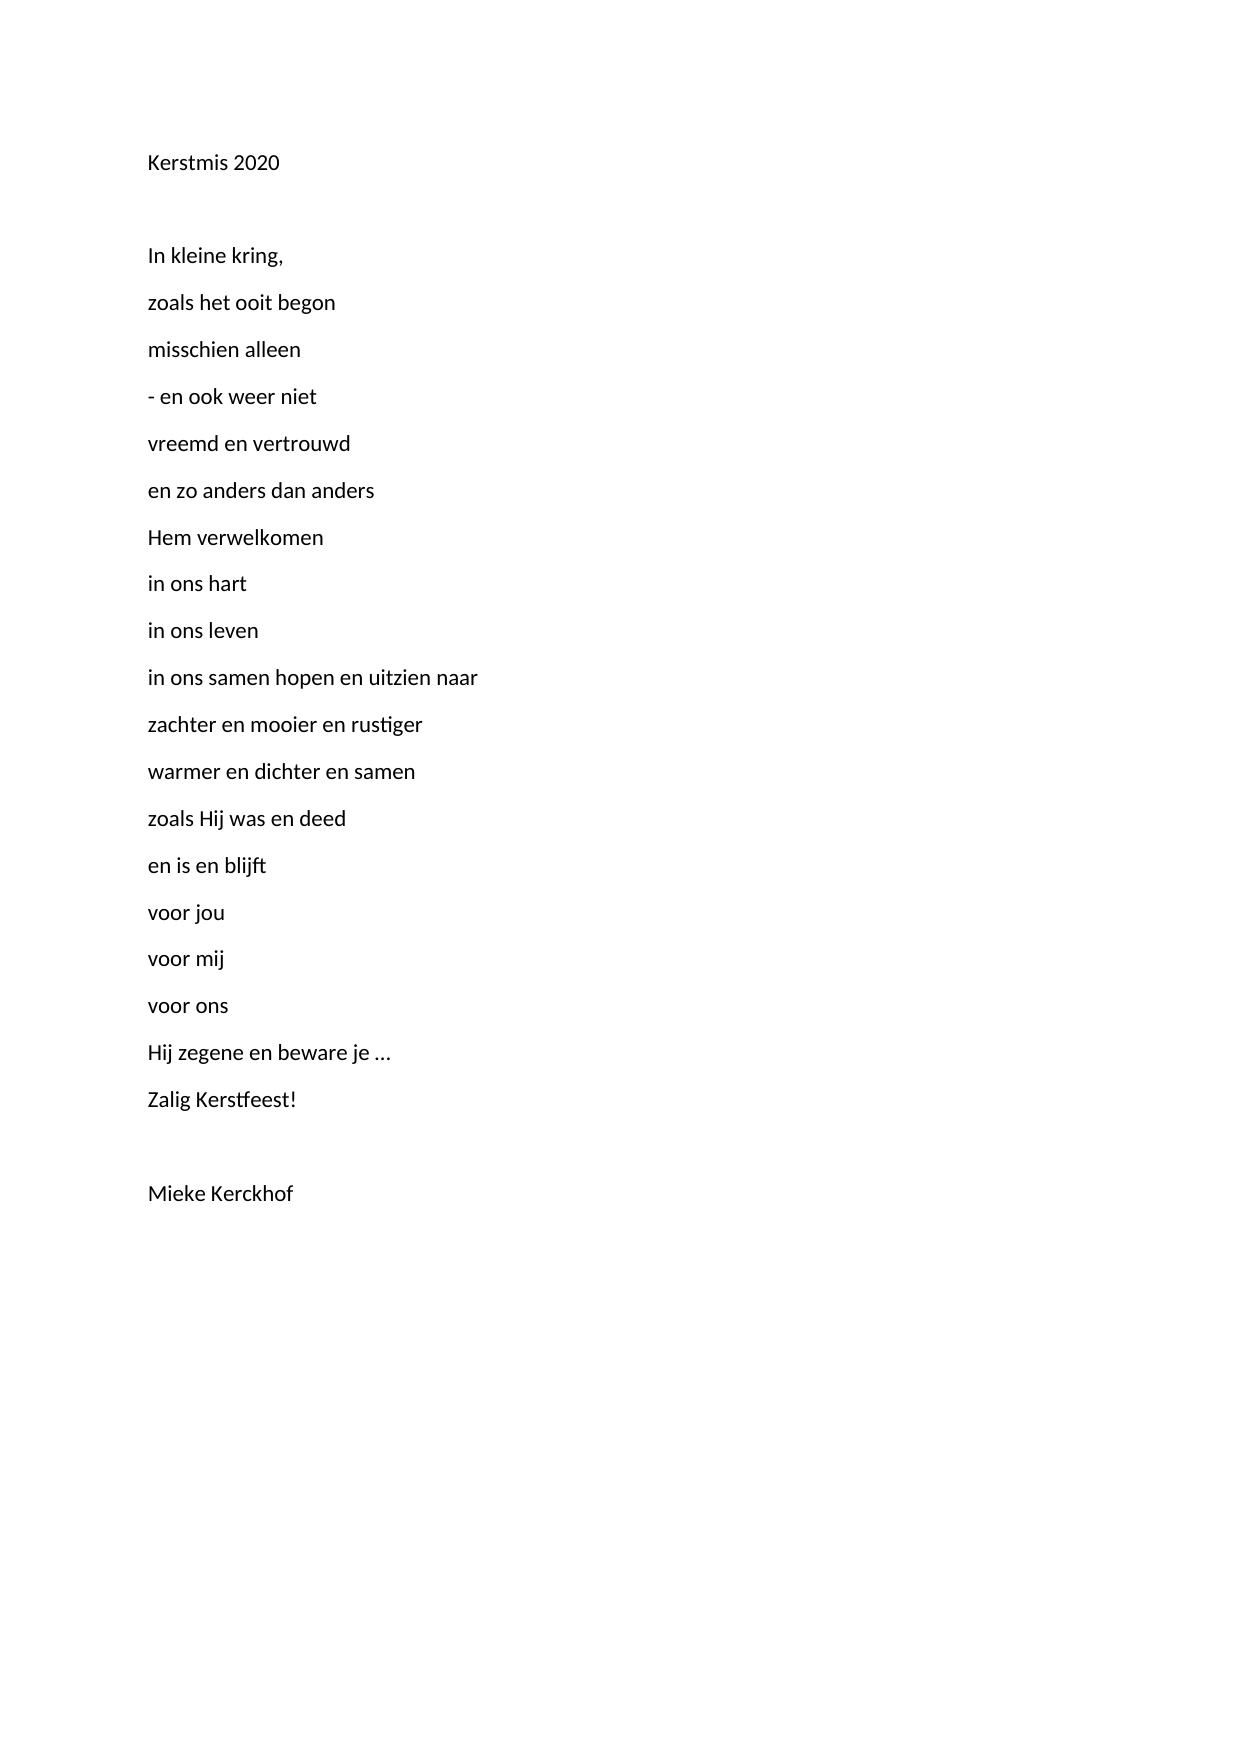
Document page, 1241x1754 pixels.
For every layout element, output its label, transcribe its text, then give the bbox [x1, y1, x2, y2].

text voor ons [148, 991, 1093, 1019]
text voor mij [148, 944, 1093, 972]
text zoals Hij was en deed [148, 804, 1093, 832]
text zoals het ooit begon [148, 288, 1093, 316]
text en is en blijft [148, 851, 1093, 879]
text Kerstmis 2020 [148, 148, 1093, 176]
text warmer en dichter en samen [148, 757, 1093, 785]
text in ons samen hopen en uitzien naar [148, 663, 1093, 691]
text Zalig Kerstfeest! [148, 1085, 1093, 1113]
text vreemd en vertrouwd [148, 429, 1093, 457]
text In kleine kring, [148, 241, 1093, 269]
text voor jou [148, 898, 1093, 926]
text Hem verwelkomen [148, 523, 1093, 551]
text Mieke Kerckhof [148, 1179, 1093, 1207]
text en zo anders dan anders [148, 476, 1093, 504]
text in ons leven [148, 616, 1093, 644]
text in ons hart [148, 569, 1093, 597]
text Hij zegene en beware je … [148, 1038, 1093, 1066]
text - en ook weer niet [148, 382, 1093, 410]
text misschien alleen [148, 335, 1093, 363]
text zachter en mooier en rustiger [148, 710, 1093, 738]
